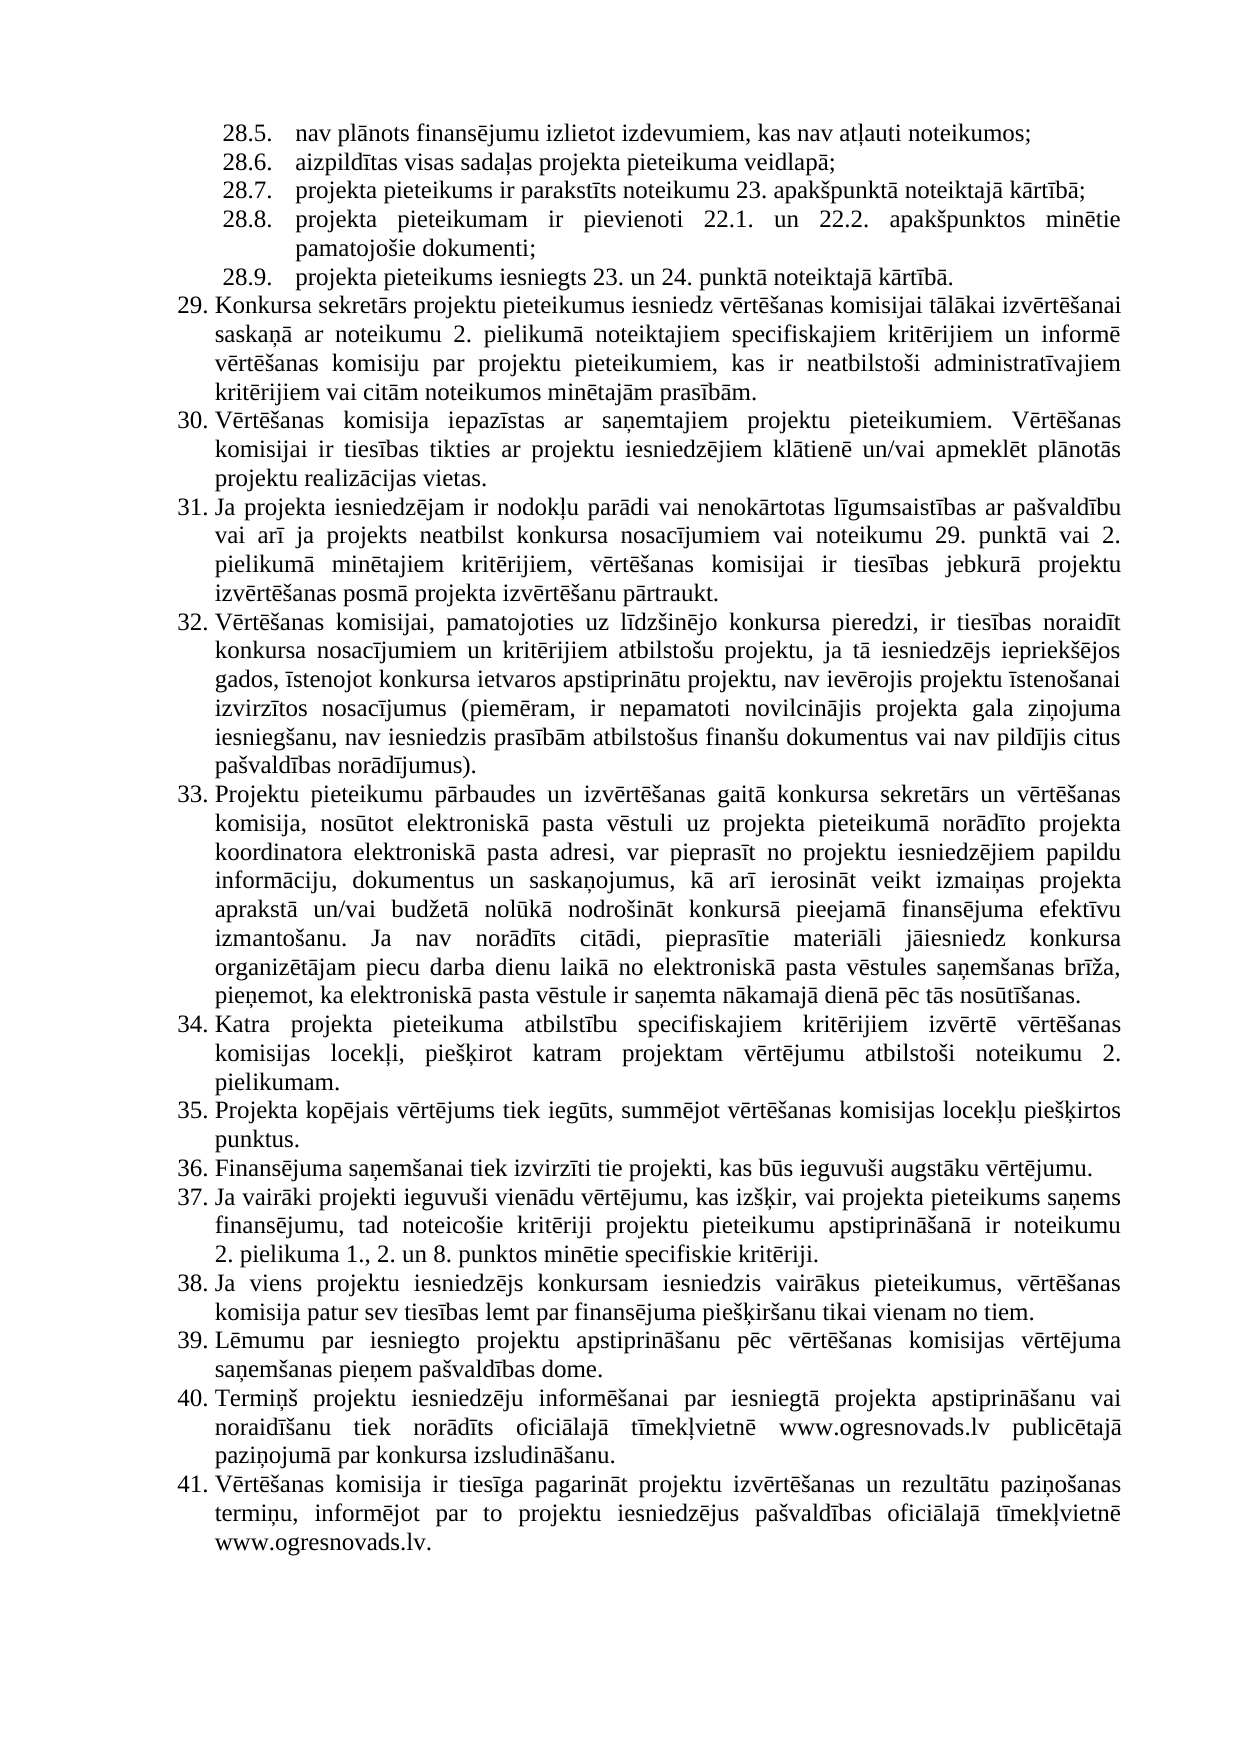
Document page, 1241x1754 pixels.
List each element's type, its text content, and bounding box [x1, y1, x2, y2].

list projekta pieteikums ir parakstīts noteikumu 23. apakšpunktā noteiktajā kārtībā; [222, 176, 1122, 204]
list Katra projekta pieteikuma atbilstību specifiskajiem kritērijiem izvērtē vērtēšanas komisijas locekļi, piešķirot katram projektam vērtējumu atbilstoši noteikumu 2. pielikumam. [177, 1009, 1122, 1096]
list Ja projekta iesniedzējam ir nodokļu parādi vai nenokārtotas līgumsaistības ar pašvaldību vai arī ja projekts neatbilst konkursa nosacījumiem vai noteikumu 29. punktā vai 2. pielikumā minētajiem kritērijiem, vērtēšanas komisijai ir tiesības jebkurā projektu izvērtēšanas posmā projekta izvērtēšanu pārtraukt. [177, 492, 1122, 607]
list Vērtēšanas komisija ir tiesīga pagarināt projektu izvērtēšanas un rezultātu paziņošanas termiņu, informējot par to projektu iesniedzējus pašvaldības oficiālajā tīmekļvietnē www.ogresnovads.lv. [177, 1469, 1122, 1556]
list Vērtēšanas komisija iepazīstas ar saņemtajiem projektu pieteikumiem. Vērtēšanas komisijai ir tiesības tikties ar projektu iesniedzējiem klātienē un/vai apmeklēt plānotās projektu realizācijas vietas. [177, 406, 1122, 492]
list Vērtēšanas komisijai, pamatojoties uz līdzšinējo konkursa pieredzi, ir tiesības noraidīt konkursa nosacījumiem un kritērijiem atbilstošu projektu, ja tā iesniedzējs iepriekšējos gados, īstenojot konkursa ietvaros apstiprinātu projektu, nav ievērojis projektu īstenošanai izvirzītos nosacījumus (piemēram, ir nepamatoti novilcinājis projekta gala ziņojuma iesniegšanu, nav iesniedzis prasībām atbilstošus finanšu dokumentus vai nav pildījis citus pašvaldības norādījumus). [177, 607, 1122, 779]
list Konkursa sekretārs projektu pieteikumus iesniedz vērtēšanas komisijai tālākai izvērtēšanai saskaņā ar noteikumu 2. pielikumā noteiktajiem specifiskajiem kritērijiem un informē vērtēšanas komisiju par projektu pieteikumiem, kas ir neatbilstoši administratīvajiem kritērijiem vai citām noteikumos minētajām prasībām. [177, 291, 1122, 406]
list Ja viens projektu iesniedzējs konkursam iesniedzis vairākus pieteikumus, vērtēšanas komisija patur sev tiesības lemt par finansējuma piešķiršanu tikai vienam no tiem. [177, 1268, 1122, 1326]
list nav plānots finansējumu izlietot izdevumiem, kas nav atļauti noteikumos; [222, 118, 1122, 147]
list Finansējuma saņemšanai tiek izvirzīti tie projekti, kas būs ieguvuši augstāku vērtējumu. [177, 1153, 1122, 1182]
list Ja vairāki projekti ieguvuši vienādu vērtējumu, kas izšķir, vai projekta pieteikums saņems finansējumu, tad noteicošie kritēriji projektu pieteikumu apstiprināšanā ir noteikumu 2. pielikuma 1., 2. un 8. punktos minētie specifiskie kritēriji. [177, 1182, 1122, 1268]
list Projekta kopējais vērtējums tiek iegūts, summējot vērtēšanas komisijas locekļu piešķirtos punktus. [177, 1096, 1122, 1153]
list projekta pieteikumam ir pievienoti 22.1. un 22.2. apakšpunktos minētie pamatojošie dokumenti; [222, 204, 1122, 262]
list Projektu pieteikumu pārbaudes un izvērtēšanas gaitā konkursa sekretārs un vērtēšanas komisija, nosūtot elektroniskā pasta vēstuli uz projekta pieteikumā norādīto projekta koordinatora elektroniskā pasta adresi, var pieprasīt no projektu iesniedzējiem papildu informāciju, dokumentus un saskaņojumus, kā arī ierosināt veikt izmaiņas projekta aprakstā un/vai budžetā nolūkā nodrošināt konkursā pieejamā finansējuma efektīvu izmantošanu. Ja nav norādīts citādi, pieprasītie materiāli jāiesniedz konkursa organizētājam piecu darba dienu laikā no elektroniskā pasta vēstules saņemšanas brīža, pieņemot, ka elektroniskā pasta vēstule ir saņemta nākamajā dienā pēc tās nosūtīšanas. [177, 779, 1122, 1009]
list projekta pieteikums iesniegts 23. un 24. punktā noteiktajā kārtībā. [222, 262, 1122, 291]
list Lēmumu par iesniegto projektu apstiprināšanu pēc vērtēšanas komisijas vērtējuma saņemšanas pieņem pašvaldības dome. [177, 1326, 1122, 1383]
list aizpildītas visas sadaļas projekta pieteikuma veidlapā; [222, 147, 1122, 176]
list Termiņš projektu iesniedzēju informēšanai par iesniegtā projekta apstiprināšanu vai noraidīšanu tiek norādīts oficiālajā tīmekļvietnē www.ogresnovads.lv publicētajā paziņojumā par konkursa izsludināšanu. [177, 1383, 1122, 1469]
